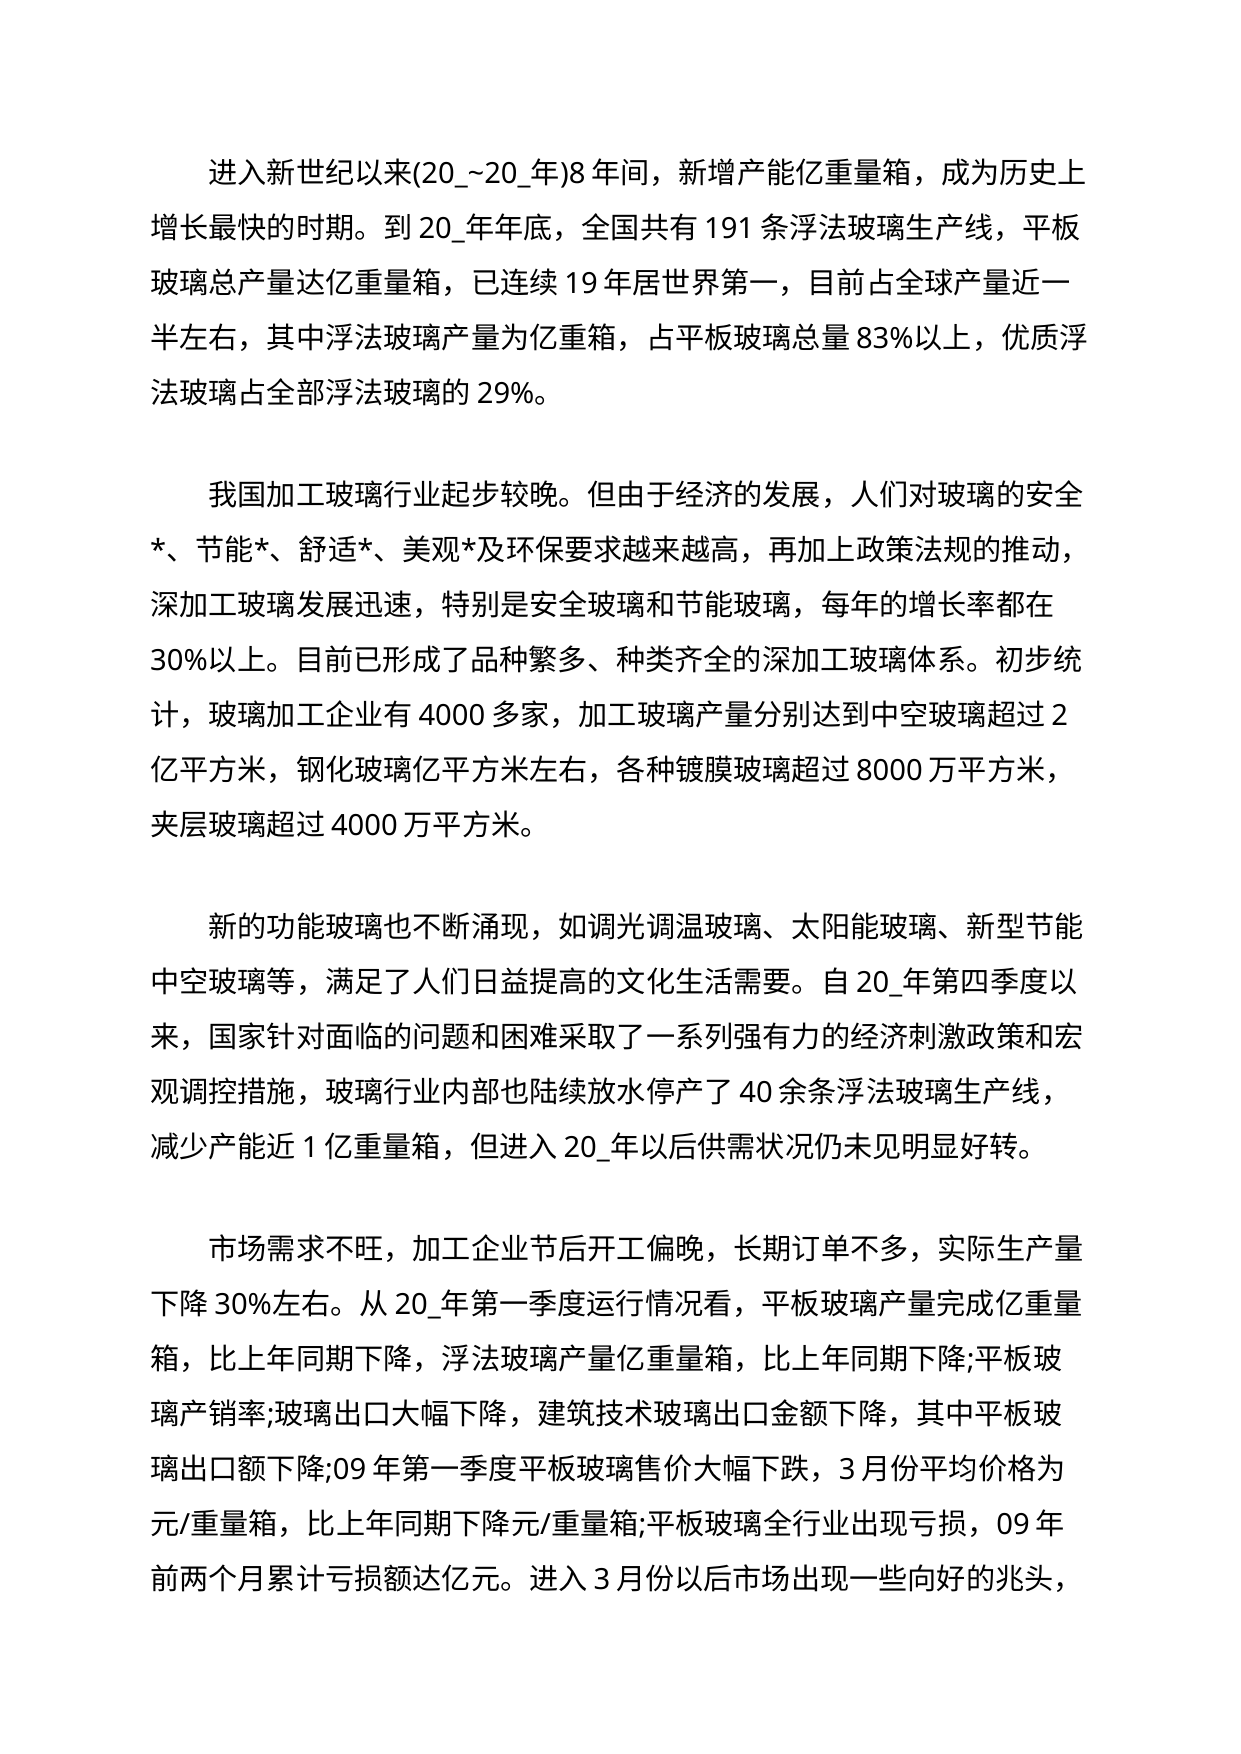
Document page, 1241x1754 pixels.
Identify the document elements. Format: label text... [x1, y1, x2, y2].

text 新的功能玻璃也不断涌现，如调光调温玻璃、太阳能玻璃、新型节能中空玻璃等，满足了人们日益提高的文化生活需要。自20_年第四季度以来，国家针对面临的问题和困难采取了一系列强有力的经济刺激政策和宏观调控措施，玻璃行业内部也陆续放水停产了40余条浮法玻璃生产线，减少产能近1亿重量箱，但进入20_年以后供需状况仍未见明显好转。 [150, 904, 1090, 1166]
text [150, 1226, 1090, 1598]
text 进入新世纪以来(20_~20_年)8年间，新增产能亿重量箱，成为历史上增长最快的时期。到20_年年底，全国共有191条浮法玻璃生产线，平板玻璃总产量达亿重量箱，已连续19年居世界第一，目前占全球产量近一半左右，其中浮法玻璃产量为亿重箱，占平板玻璃总量83%以上，优质浮法玻璃占全部浮法玻璃的29%。 [150, 150, 1090, 412]
text 我国加工玻璃行业起步较晚。但由于经济的发展，人们对玻璃的安全*、节能*、舒适*、美观*及环保要求越来越高，再加上政策法规的推动，深加工玻璃发展迅速，特别是安全玻璃和节能玻璃，每年的增长率都在30%以上。目前已形成了品种繁多、种类齐全的深加工玻璃体系。初步统计，玻璃加工企业有4000多家，加工玻璃产量分别达到中空玻璃超过2亿平方米，钢化玻璃亿平方米左右，各种镀膜玻璃超过8000万平方米，夹层玻璃超过4000万平方米。 [150, 472, 1090, 844]
